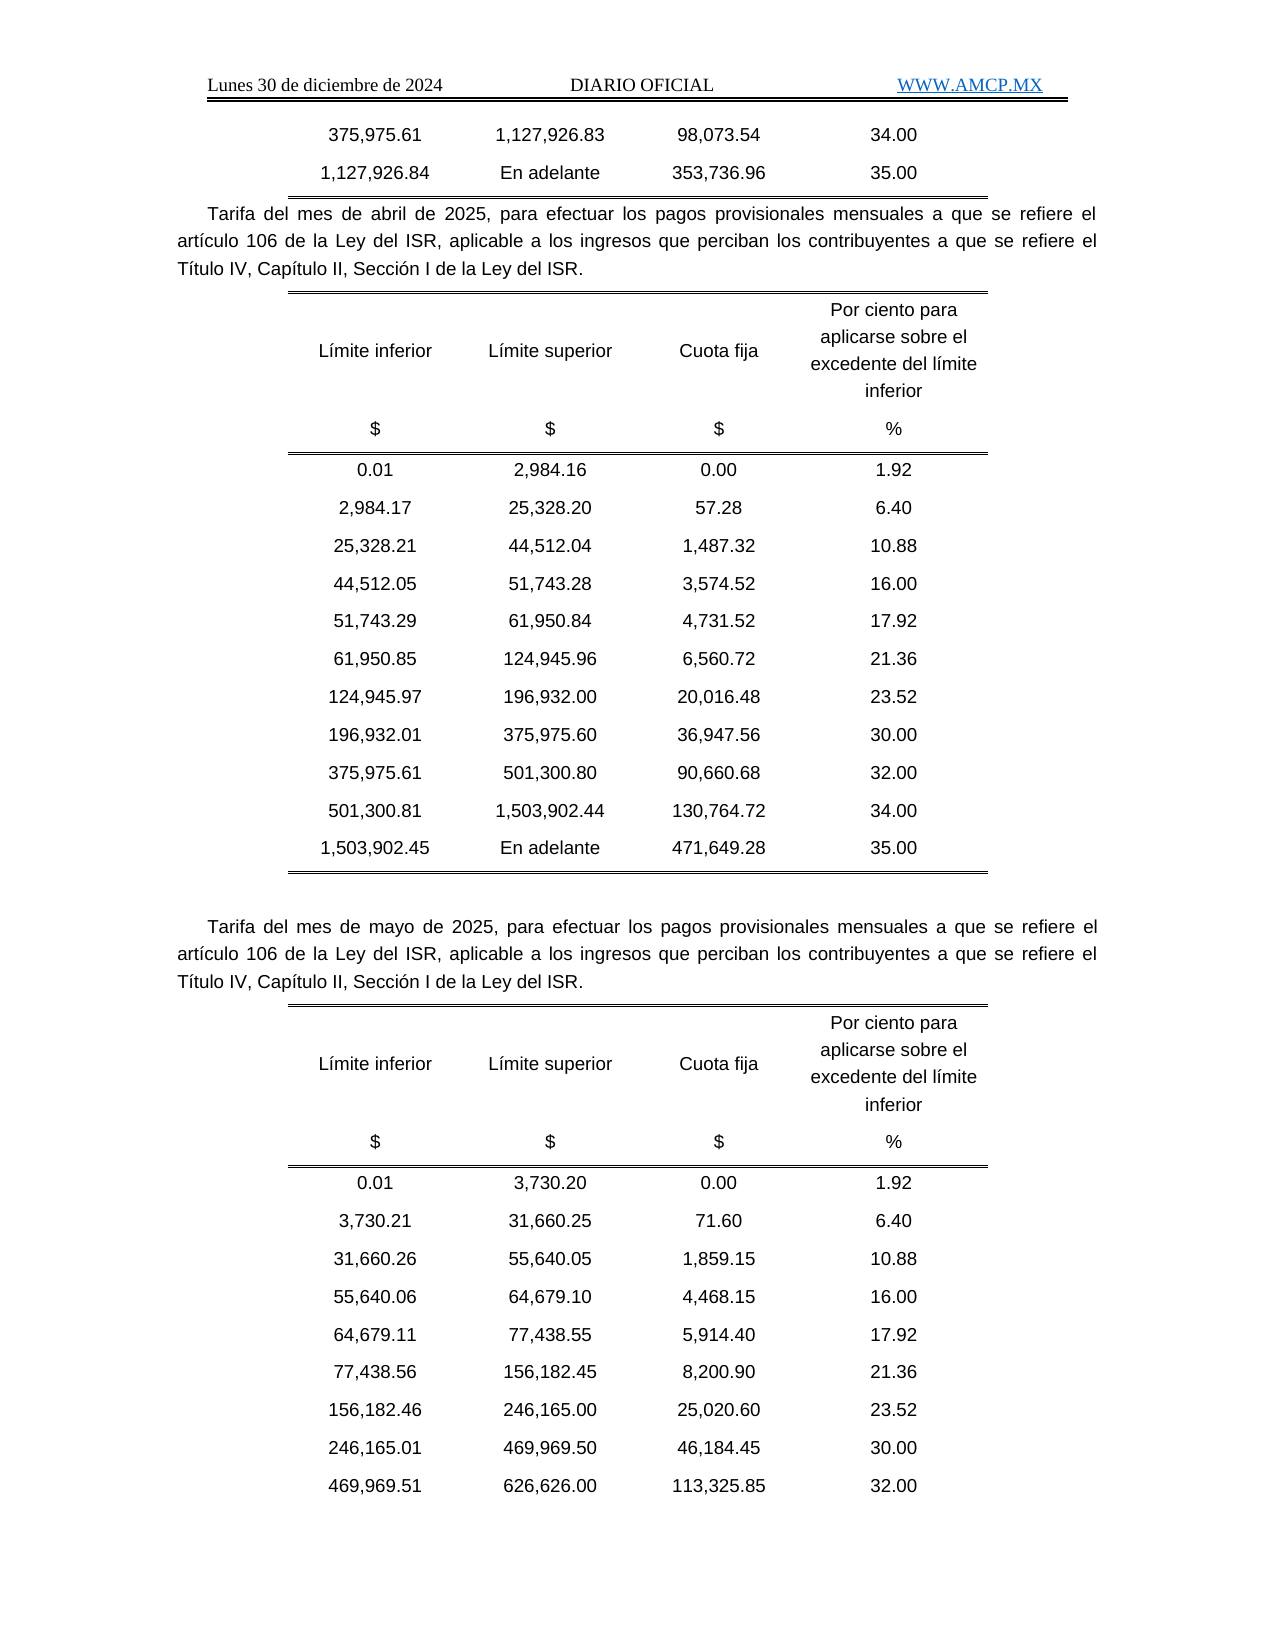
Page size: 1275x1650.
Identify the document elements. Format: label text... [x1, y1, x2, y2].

table_cell 17.92 [800, 1319, 987, 1357]
table_cell 77,438.55 [463, 1319, 637, 1357]
table_cell 21.36 [800, 644, 987, 682]
table_cell 375,975.61 [288, 120, 462, 158]
table_cell 246,165.00 [463, 1395, 637, 1433]
table_cell % [800, 414, 987, 452]
table_cell 1,503,902.44 [463, 795, 637, 833]
table_cell 36,947.56 [638, 720, 800, 757]
table_header Límite superior [463, 1007, 637, 1127]
table_cell 4,731.52 [638, 606, 800, 644]
table_cell 51,743.29 [288, 606, 462, 644]
table_cell 23.52 [800, 682, 987, 719]
table_cell 23.52 [800, 1395, 987, 1433]
table_cell 16.00 [800, 1281, 987, 1319]
table_cell 21.36 [800, 1357, 987, 1395]
table_cell 32.00 [800, 758, 987, 795]
table_cell 3,730.20 [463, 1168, 637, 1206]
table_header Límite superior [463, 294, 637, 414]
table_cell 1,127,926.83 [463, 120, 637, 158]
table_cell 1,127,926.84 [288, 158, 462, 196]
table_cell 34.00 [800, 795, 987, 833]
table_cell 1.92 [800, 455, 987, 493]
table_cell 113,325.85 [638, 1470, 800, 1508]
table_cell En adelante [463, 158, 637, 196]
table_cell 2,984.16 [463, 455, 637, 493]
table_cell 57.28 [638, 493, 800, 531]
table_cell 55,640.05 [463, 1244, 637, 1281]
table_cell 77,438.56 [288, 1357, 462, 1395]
text Tarifa del mes de mayo de 2025, para efectuar los pagos provisionales mensuales a que se refiere el artículo 106 de la Ley del ISR, aplicable a los ingresos que perciban los contribuyentes a que se refiere el Título IV, Capítulo II, Sección I de la Ley del ISR. [177, 912, 1098, 994]
table_cell 6,560.72 [638, 644, 800, 682]
table_cell 3,574.52 [638, 568, 800, 606]
table_cell 35.00 [800, 833, 987, 871]
table_cell 196,932.01 [288, 720, 462, 757]
table_cell 46,184.45 [638, 1433, 800, 1470]
table_cell 35.00 [800, 158, 987, 196]
table_cell 51,743.28 [463, 568, 637, 606]
table_cell 34.00 [800, 120, 987, 158]
table_cell 30.00 [800, 1433, 987, 1470]
table_cell En adelante [463, 833, 637, 871]
table_cell 61,950.85 [288, 644, 462, 682]
table_cell 10.88 [800, 1244, 987, 1281]
table_cell 25,020.60 [638, 1395, 800, 1433]
table_cell 71.60 [638, 1206, 800, 1243]
table_cell 6.40 [800, 493, 987, 531]
table_cell 30.00 [800, 720, 987, 757]
table_cell 196,932.00 [463, 682, 637, 719]
table_cell 32.00 [800, 1470, 987, 1508]
table_cell 1,503,902.45 [288, 833, 462, 871]
table_cell 130,764.72 [638, 795, 800, 833]
table_cell 375,975.60 [463, 720, 637, 757]
table_cell 5,914.40 [638, 1319, 800, 1357]
table_cell 469,969.50 [463, 1433, 637, 1470]
table_cell $ [463, 1127, 637, 1165]
table_cell $ [638, 1127, 800, 1165]
table_cell 471,649.28 [638, 833, 800, 871]
table_cell 20,016.48 [638, 682, 800, 719]
table_cell 1.92 [800, 1168, 987, 1206]
table_cell 64,679.11 [288, 1319, 462, 1357]
table_cell 61,950.84 [463, 606, 637, 644]
table_cell 0.01 [288, 455, 462, 493]
table_cell 0.00 [638, 1168, 800, 1206]
table_cell 156,182.45 [463, 1357, 637, 1395]
table_cell 124,945.96 [463, 644, 637, 682]
table_cell 626,626.00 [463, 1470, 637, 1508]
table_cell 31,660.25 [463, 1206, 637, 1243]
table_cell 3,730.21 [288, 1206, 462, 1243]
table_cell 353,736.96 [638, 158, 800, 196]
table_cell 0.01 [288, 1168, 462, 1206]
table_cell 1,487.32 [638, 531, 800, 568]
table_cell 55,640.06 [288, 1281, 462, 1319]
table_cell 501,300.81 [288, 795, 462, 833]
table_cell 44,512.04 [463, 531, 637, 568]
table_cell 2,984.17 [288, 493, 462, 531]
table_cell 25,328.20 [463, 493, 637, 531]
table_header Límite inferior [288, 1007, 462, 1127]
table_cell 98,073.54 [638, 120, 800, 158]
table_cell 501,300.80 [463, 758, 637, 795]
table_cell $ [638, 414, 800, 452]
table_cell 375,975.61 [288, 758, 462, 795]
text Tarifa del mes de abril de 2025, para efectuar los pagos provisionales mensuales a que se refiere el artículo 106 de la Ley del ISR, aplicable a los ingresos que perciban los contribuyentes a que se refiere el Título IV, Capítulo II, Sección I de la Ley del ISR. [177, 199, 1098, 281]
table_cell 4,468.15 [638, 1281, 800, 1319]
table_cell % [800, 1127, 987, 1165]
table_cell 64,679.10 [463, 1281, 637, 1319]
table_cell 124,945.97 [288, 682, 462, 719]
table_header Cuota fija [638, 294, 800, 414]
table_cell 6.40 [800, 1206, 987, 1243]
table_cell 90,660.68 [638, 758, 800, 795]
table_header Cuota fija [638, 1007, 800, 1127]
table_cell 0.00 [638, 455, 800, 493]
table_cell 1,859.15 [638, 1244, 800, 1281]
table_cell $ [463, 414, 637, 452]
table_cell 16.00 [800, 568, 987, 606]
table_cell 44,512.05 [288, 568, 462, 606]
table_header Por ciento para aplicarse sobre el excedente del límite inferior [800, 1007, 987, 1127]
table_cell 10.88 [800, 531, 987, 568]
table_cell 31,660.26 [288, 1244, 462, 1281]
table_cell 25,328.21 [288, 531, 462, 568]
table_cell 17.92 [800, 606, 987, 644]
table_header Límite inferior [288, 294, 462, 414]
table_cell 246,165.01 [288, 1433, 462, 1470]
table_cell 156,182.46 [288, 1395, 462, 1433]
table_cell 469,969.51 [288, 1470, 462, 1508]
table_cell 8,200.90 [638, 1357, 800, 1395]
table_header Por ciento para aplicarse sobre el excedente del límite inferior [800, 294, 987, 414]
table_cell $ [288, 414, 462, 452]
table_cell $ [288, 1127, 462, 1165]
